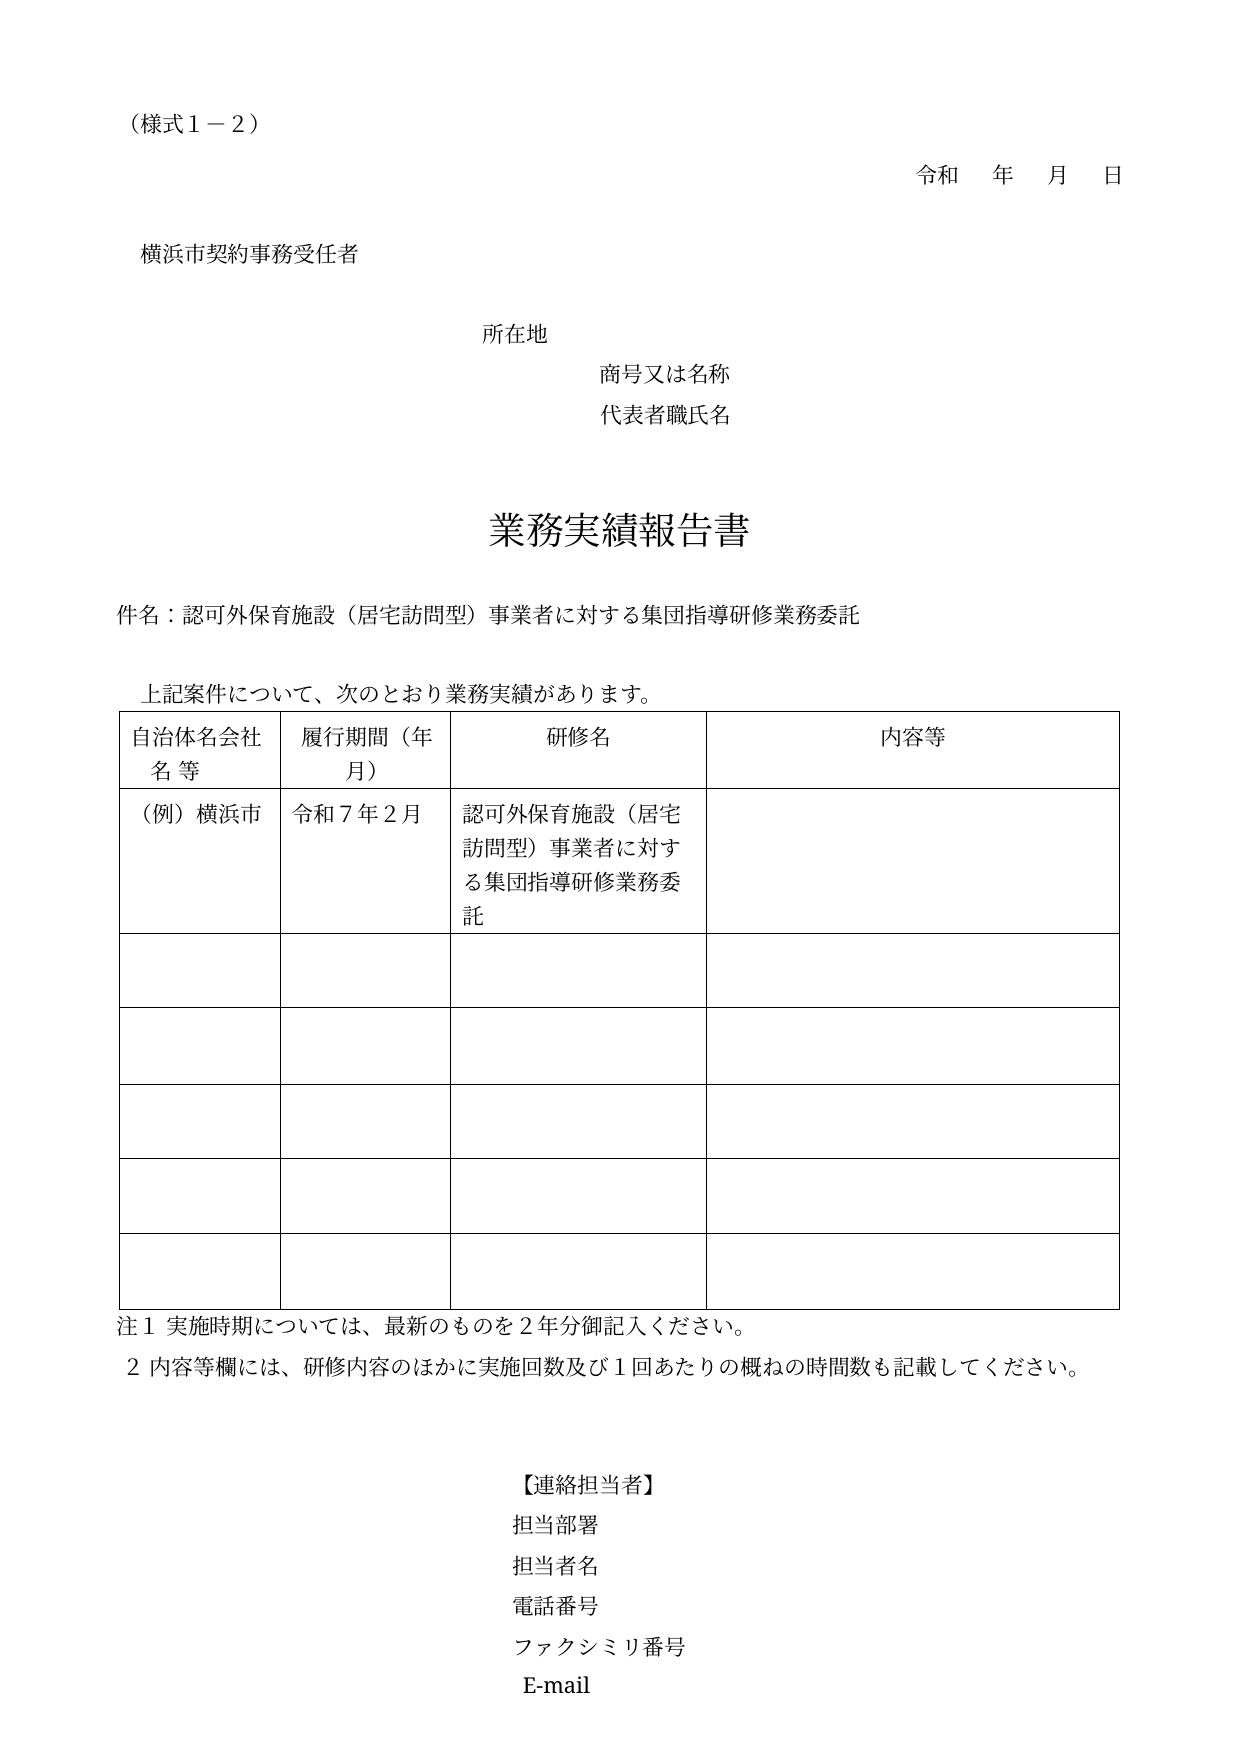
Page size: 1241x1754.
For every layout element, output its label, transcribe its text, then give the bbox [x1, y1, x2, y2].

table_cell [707, 1008, 1119, 1084]
text 【連絡担当者】 [512, 1468, 720, 1499]
text 所在地 [117, 317, 808, 348]
table_cell [120, 1159, 280, 1233]
text 注１ 実施時期については、最新のものを２年分御記入ください。 [117, 1309, 1133, 1341]
text ファクシミリ番号 [512, 1630, 720, 1661]
text 業務実績報告書 [118, 501, 1122, 555]
text 担当者名 [512, 1549, 720, 1580]
table_cell [707, 789, 1119, 933]
text 電話番号 [512, 1589, 720, 1621]
text 担当部署 [512, 1508, 720, 1540]
table_cell [451, 934, 706, 1007]
table_cell [707, 1085, 1119, 1158]
text 商号又は名称 [140, 357, 808, 389]
text ２ 内容等欄には、研修内容のほかに実施回数及び１回あたりの概ねの時間数も記載してください。 [117, 1350, 1133, 1382]
table_cell [120, 934, 280, 1007]
table_cell [451, 1085, 706, 1158]
table_header 研修名 [451, 712, 706, 788]
text 件名：認可外保育施設（居宅訪問型）事業者に対する集団指導研修業務委託 [117, 598, 1133, 629]
table_cell [451, 1159, 706, 1233]
table_cell [281, 1159, 450, 1233]
table_cell [707, 1159, 1119, 1233]
text 横浜市契約事務受任者 [140, 238, 1133, 269]
table_cell [281, 1008, 450, 1084]
table_cell [451, 1008, 706, 1084]
table_cell [281, 934, 450, 1007]
text 代表者職氏名 [119, 398, 1015, 429]
table_header 自治体名会社名 等 [120, 712, 280, 788]
table_cell [451, 1234, 706, 1308]
table_cell [120, 1234, 280, 1308]
table_cell 令和７年２月 [281, 789, 450, 933]
table_cell 認可外保育施設（居宅訪問型）事業者に対する集団指導研修業務委託 [451, 789, 706, 933]
table_cell [707, 934, 1119, 1007]
text 上記案件について、次のとおり業務実績があります。 [140, 677, 1133, 709]
text E‐mail [118, 1671, 994, 1700]
table_header 内容等 [707, 712, 1119, 788]
table_header 履行期間（年月） [281, 712, 450, 788]
table_cell [281, 1234, 450, 1308]
text （様式１－２） [118, 107, 715, 138]
text 令和 年 月 日 [118, 158, 1124, 190]
table_cell [120, 1085, 280, 1158]
table_cell [120, 1008, 280, 1084]
table_cell [707, 1234, 1119, 1308]
table_cell [281, 1085, 450, 1158]
table_cell （例）横浜市 [120, 789, 280, 933]
